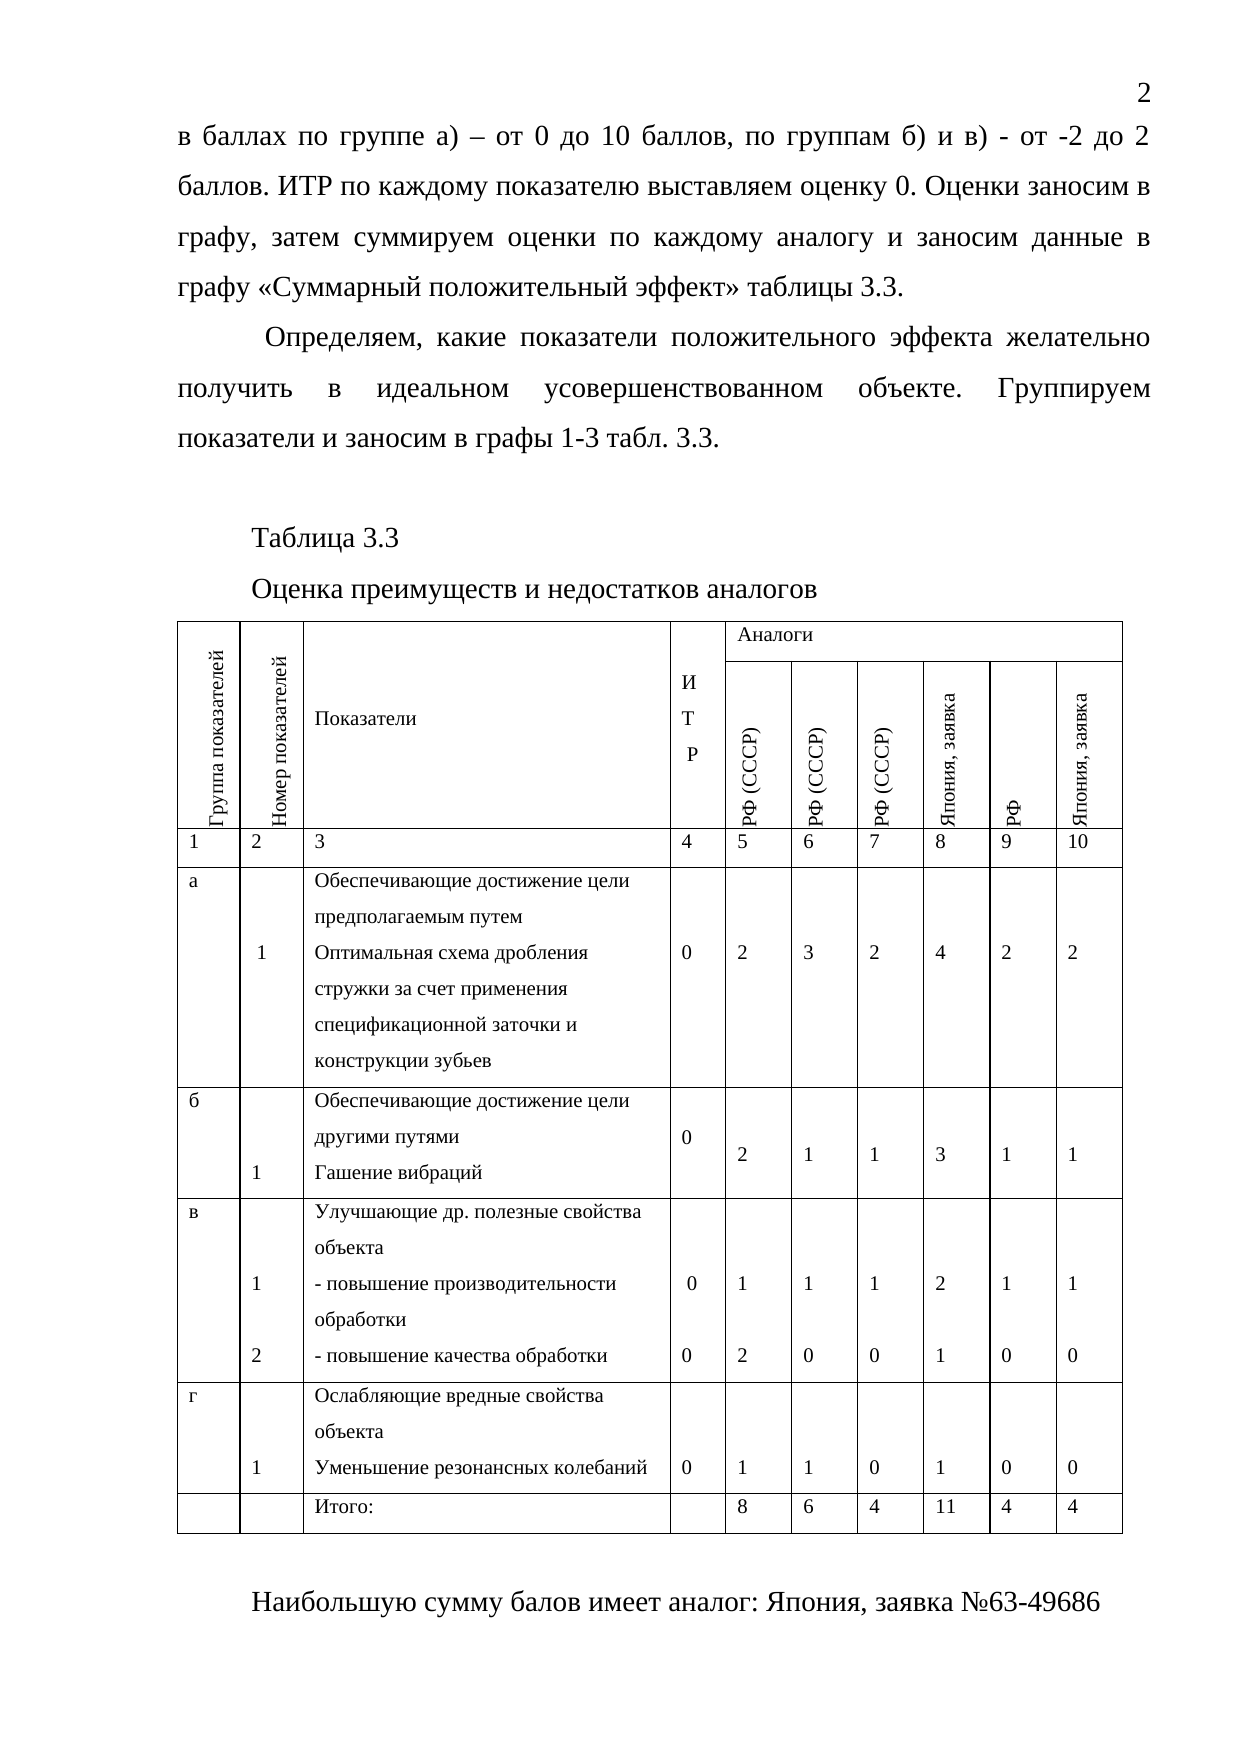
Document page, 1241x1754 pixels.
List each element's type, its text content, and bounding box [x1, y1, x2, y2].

table_cell 3 [792, 868, 857, 1087]
table_cell [671, 1494, 725, 1533]
table_cell 2 [1057, 868, 1122, 1087]
table_cell в [178, 1199, 239, 1382]
table_cell 2 [241, 829, 303, 867]
table_cell Итого: [304, 1494, 670, 1533]
table_cell 8 [726, 1494, 791, 1533]
table_header Группа показателей [178, 622, 239, 828]
table_cell 11 [924, 1494, 989, 1533]
table_cell 0 [671, 1383, 725, 1493]
table_cell 4 [991, 1494, 1056, 1533]
table_cell 0 [671, 868, 725, 1087]
table_cell 1 [241, 868, 303, 1087]
table_cell 1 0 [1057, 1199, 1122, 1382]
table_cell 1 [178, 829, 239, 867]
table_cell 1 [792, 1088, 857, 1198]
table_cell Улучшающие др. полезные свойства объекта - повышение производительности обработки - повышение качества обработки [304, 1199, 670, 1382]
table_cell 2 [991, 868, 1056, 1087]
table_cell а [178, 868, 239, 1087]
table_header И Т Р [671, 622, 725, 828]
table_cell 1 [792, 1383, 857, 1493]
table_cell 1 [241, 1088, 303, 1198]
table_cell 1 2 [241, 1199, 303, 1382]
table_cell 6 [792, 829, 857, 867]
table_cell 1 [241, 1383, 303, 1493]
table_cell Япония, заявка №63-49686 [924, 662, 989, 828]
table_cell Ослабляющие вредные свойства объекта Уменьшение резонансных колебаний [304, 1383, 670, 1493]
table_cell 1 2 [726, 1199, 791, 1382]
table_cell 2 [726, 868, 791, 1087]
table_cell г [178, 1383, 239, 1493]
text Оценка преимуществ и недостатков аналогов [177, 571, 1152, 604]
table_cell [178, 1494, 239, 1533]
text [177, 118, 1152, 303]
table_cell 0 0 [671, 1199, 725, 1382]
text Наибольшую сумму балов имеет аналог: Япония, заявка №63-49686 [177, 1584, 1152, 1617]
table_cell 1 [858, 1088, 923, 1198]
table_cell 1 0 [858, 1199, 923, 1382]
table_cell 0 [991, 1383, 1056, 1493]
table_cell 2 [858, 868, 923, 1087]
table_cell 6 [792, 1494, 857, 1533]
table_cell [241, 1494, 303, 1533]
table_cell Япония, заявка №60-13763 [1057, 662, 1122, 828]
text Таблица 3.3 [177, 521, 1152, 554]
table_cell Обеспечивающие достижение цели предполагаемым путем Оптимальная схема дробления стружки за счет применения спецификационной заточки и конструкции зубьев [304, 868, 670, 1087]
table_cell Обеспечивающие достижение цели другими путями Гашение вибраций [304, 1088, 670, 1198]
table_cell 10 [1057, 829, 1122, 867]
table_cell РФ (СССР) А.с. №1692676 [858, 662, 923, 828]
table_cell 1 [924, 1383, 989, 1493]
table_cell 0 [671, 1088, 725, 1198]
table_cell РФ №1194600 [991, 662, 1056, 828]
table_header Аналоги [726, 622, 1122, 661]
table_cell 2 [726, 1088, 791, 1198]
table_cell 1 [1057, 1088, 1122, 1198]
table_cell 3 [304, 829, 670, 867]
table_cell 7 [858, 829, 923, 867]
table_cell 1 [726, 1383, 791, 1493]
table_cell 5 [726, 829, 791, 867]
table_cell 0 [858, 1383, 923, 1493]
table_cell 4 [858, 1494, 923, 1533]
table_cell 1 0 [991, 1199, 1056, 1382]
table_cell 4 [924, 868, 989, 1087]
table_cell РФ (СССР) №3720113/25-08 [726, 662, 791, 828]
table_cell 3 [924, 1088, 989, 1198]
table_cell 4 [1057, 1494, 1122, 1533]
table_cell 8 [924, 829, 989, 867]
table_cell 9 [991, 829, 1056, 867]
table_header Номер показателей [241, 622, 303, 828]
table_cell б [178, 1088, 239, 1198]
table_cell 2 1 [924, 1199, 989, 1382]
table_cell РФ (СССР) А.с. №1238907 [792, 662, 857, 828]
table_cell 0 [1057, 1383, 1122, 1493]
table_cell 4 [671, 829, 725, 867]
table_cell 1 [991, 1088, 1056, 1198]
table_cell 1 0 [792, 1199, 857, 1382]
text Определяем, какие показатели положительного эффекта желательно получить в идеальном усовершенствованном объекте. Группируем показатели и заносим в графы 1-3 табл. 3.3. [177, 319, 1152, 453]
table_header Показатели [304, 622, 670, 828]
